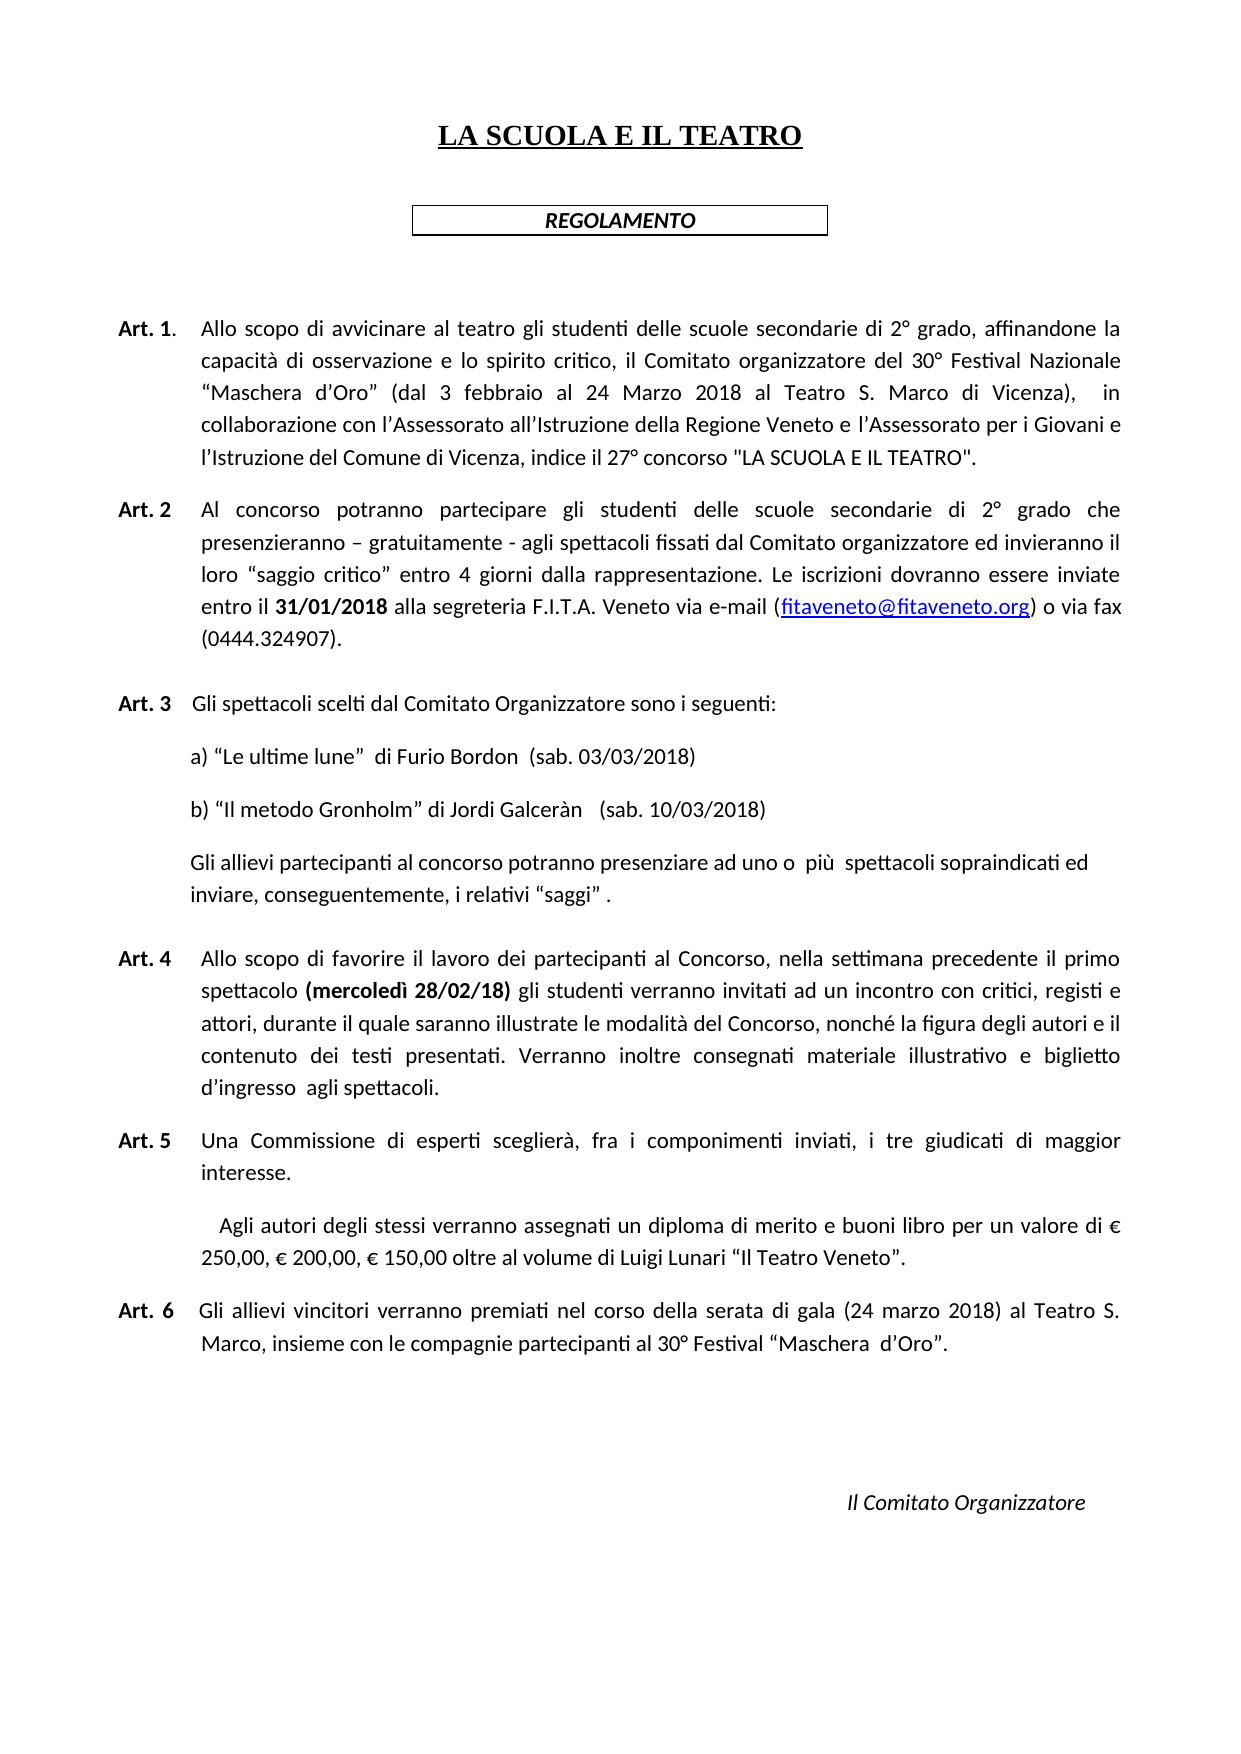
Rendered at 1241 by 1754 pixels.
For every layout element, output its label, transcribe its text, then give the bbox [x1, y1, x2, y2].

text Art. 6 Gli allievi vincitori verranno premiati nel corso della serata di gala (24 marzo 2018) al Teatro S. Marco, insieme con le compagnie partecipanti al 30° Festival “Maschera d’Oro”. [118, 1297, 1122, 1357]
text Art. 5 Una Commissione di esperti sceglierà, fra i componimenti inviati, i tre giudicati di maggior interesse. [118, 1126, 1122, 1186]
title LA SCUOLA E IL TEATRO [118, 118, 1122, 152]
text inviare, conseguentemente, i relativi “saggi” . [118, 880, 1122, 908]
text Art. 2 Al concorso potranno partecipare gli studenti delle scuole secondarie di 2° grado che presenzieranno – gratuitamente - agli spettacoli fissati dal Comitato organizzatore ed invieranno il loro “saggio critico” entro 4 giorni dalla rappresentazione. Le iscrizioni dovranno essere inviate entro il 31/01/2018 alla segreteria F.I.T.A. Veneto via e-mail (fitaveneto@fitaveneto.org) o via fax (0444.324907). [118, 496, 1122, 652]
text a) “Le ultime lune” di Furio Bordon (sab. 03/03/2018) [118, 742, 1122, 770]
text Agli autori degli stessi verranno assegnati un diploma di merito e buoni libro per un valore di € 250,00, € 200,00, € 150,00 oltre al volume di Luigi Lunari “Il Teatro Veneto”. [118, 1211, 1122, 1272]
text b) “Il metodo Gronholm” di Jordi Galceràn (sab. 10/03/2018) [118, 795, 1122, 823]
text Art. 3 Gli spettacoli scelti dal Comitato Organizzatore sono i seguenti: [118, 689, 1122, 717]
text REGOLAMENTO [413, 206, 827, 234]
text Art. 1. Allo scopo di avvicinare al teatro gli studenti delle scuole secondarie di 2° grado, affinandone la capacità di osservazione e lo spirito critico, il Comitato organizzatore del 30° Festival Nazionale “Maschera d’Oro” (dal 3 febbraio al 24 Marzo 2018 al Teatro S. Marco di Vicenza), in collaborazione con l’Assessorato all’Istruzione della Regione Veneto e l’Assessorato per i Giovani e l’Istruzione del Comune di Vicenza, indice il 27° concorso "LA SCUOLA E IL TEATRO". [118, 314, 1122, 471]
text Gli allievi partecipanti al concorso potranno presenziare ad uno o più spettacoli sopraindicati ed [118, 848, 1122, 876]
text Il Comitato Organizzatore [124, 1488, 1122, 1516]
text Art. 4 Allo scopo di favorire il lavoro dei partecipanti al Concorso, nella settimana precedente il primo spettacolo (mercoledì 28/02/18) gli studenti verranno invitati ad un incontro con critici, registi e attori, durante il quale saranno illustrate le modalità del Concorso, nonché la figura degli autori e il contenuto dei testi presentati. Verranno inoltre consegnati materiale illustrativo e biglietto d’ingresso agli spettacoli. [118, 944, 1122, 1101]
